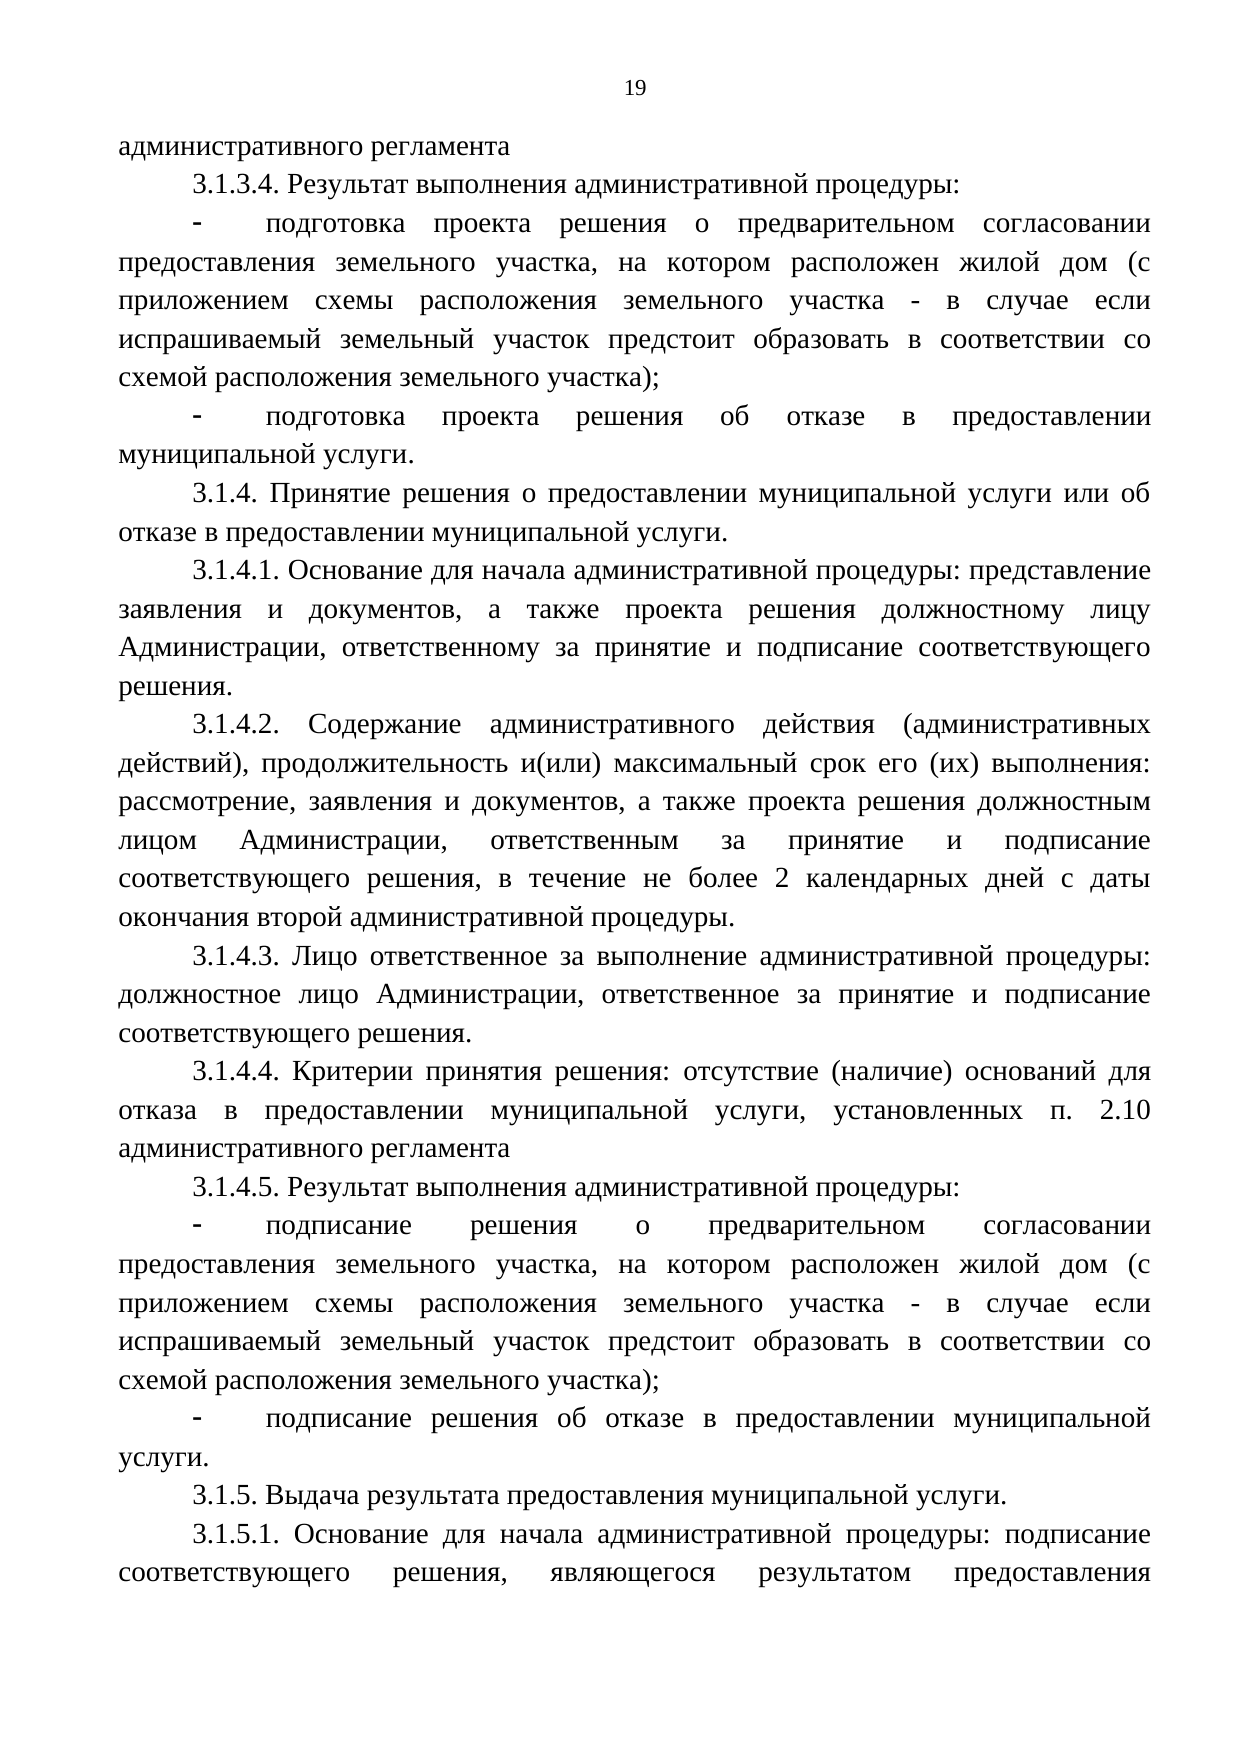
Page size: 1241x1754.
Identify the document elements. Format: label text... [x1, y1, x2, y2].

text 3.1.5. Выдача результата предоставления муниципальной услуги. [118, 1477, 1152, 1511]
text 3.1.4.1. Основание для начала административной процедуры: представление заявления и документов, а также проекта решения должностному лицу Администрации, ответственному за принятие и подписание соответствующего решения. [118, 552, 1152, 701]
text 3.1.4.4. Критерии принятия решения: отсутствие (наличие) оснований для отказа в предоставлении муниципальной услуги, установленных п. 2.10 административного регламента [118, 1053, 1152, 1164]
text 3.1.4.3. Лицо ответственное за выполнение административной процедуры: должностное лицо Администрации, ответственное за принятие и подписание соответствующего решения. [118, 938, 1152, 1048]
list подготовка проекта решения о предварительном согласовании предоставления земельного участка, на котором расположен жилой дом (с приложением схемы расположения земельного участка - в случае если испрашиваемый земельный участок предстоит образовать в соответствии со схемой расположения земельного участка); [118, 205, 1152, 393]
text 3.1.4.5. Результат выполнения административной процедуры: [118, 1169, 1152, 1202]
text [118, 1516, 1152, 1588]
list подготовка проекта решения об отказе в предоставлении муниципальной услуги. [118, 398, 1152, 470]
text 3.1.4. Принятие решения о предоставлении муниципальной услуги или об отказе в предоставлении муниципальной услуги. [118, 475, 1152, 547]
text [118, 128, 1152, 162]
text 3.1.4.2. Содержание административного действия (административных действий), продолжительность и(или) максимальный срок его (их) выполнения: рассмотрение, заявления и документов, а также проекта решения должностным лицом Администрации, ответственным за принятие и подписание соответствующего решения, в течение не более 2 календарных дней с даты окончания второй административной процедуры. [118, 706, 1152, 933]
list подписание решения о предварительном согласовании предоставления земельного участка, на котором расположен жилой дом (с приложением схемы расположения земельного участка - в случае если испрашиваемый земельный участок предстоит образовать в соответствии со схемой расположения земельного участка); [118, 1207, 1152, 1395]
list подписание решения об отказе в предоставлении муниципальной услуги. [118, 1400, 1152, 1472]
text 3.1.3.4. Результат выполнения административной процедуры: [118, 167, 1152, 200]
